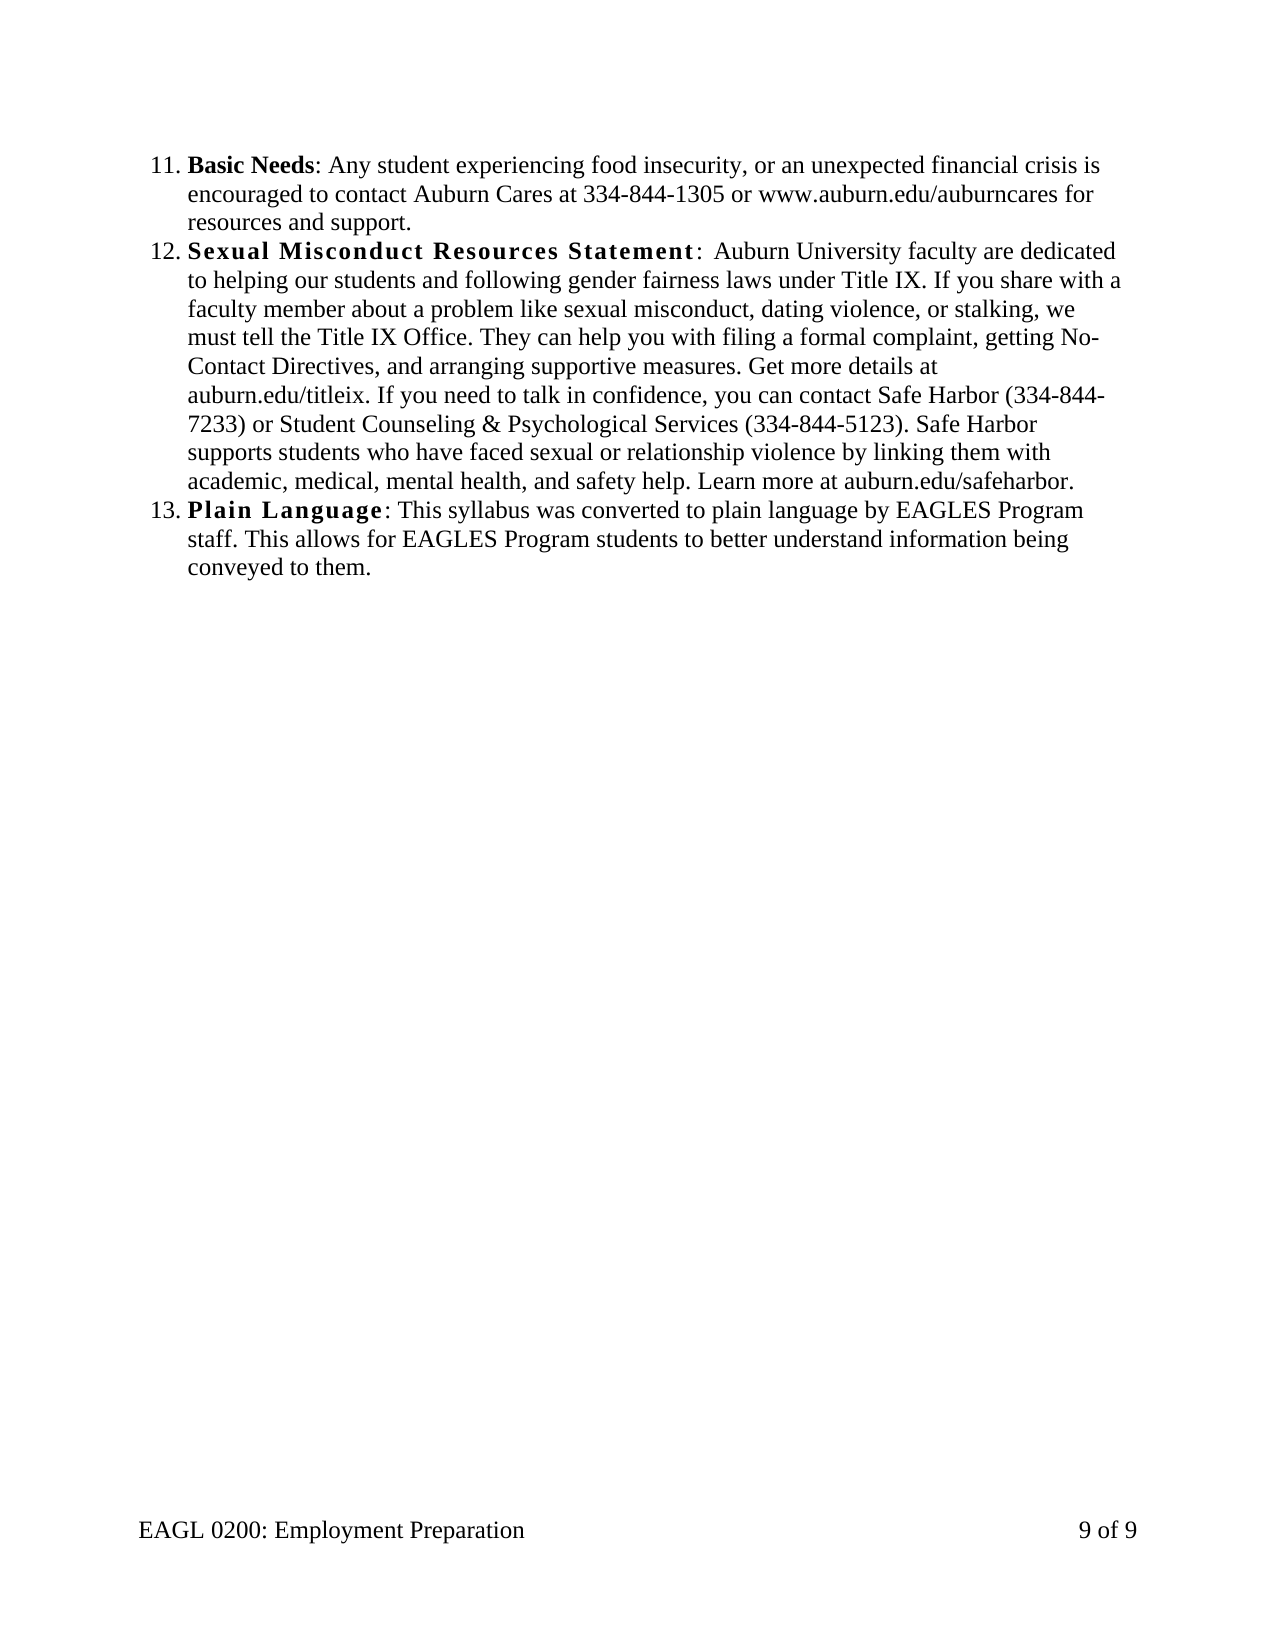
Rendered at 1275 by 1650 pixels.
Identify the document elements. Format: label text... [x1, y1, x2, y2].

list Sexual Misconduct Resources Statement: Auburn University faculty are dedicated to helping our students and following gender fairness laws under Title IX. If you share with a faculty member about a problem like sexual misconduct, dating violence, or stalking, we must tell the Title IX Office. They can help you with filing a formal complaint, getting No-Contact Directives, and arranging supportive measures. Get more details at auburn.edu/titleix. If you need to talk in confidence, you can contact Safe Harbor (334-844-7233) or Student Counseling & Psychological Services (334-844-5123). Safe Harbor supports students who have faced sexual or relationship violence by linking them with academic, medical, mental health, and safety help. Learn more at auburn.edu/safeharbor. [150, 236, 1125, 495]
list Plain Language: This syllabus was converted to plain language by EAGLES Program staff. This allows for EAGLES Program students to better understand information being conveyed to them. [150, 495, 1125, 581]
list Basic Needs: Any student experiencing food insecurity, or an unexpected financial crisis is encouraged to contact Auburn Cares at 334-844-1305 or www.auburn.edu/auburncares for resources and support. [150, 150, 1125, 236]
